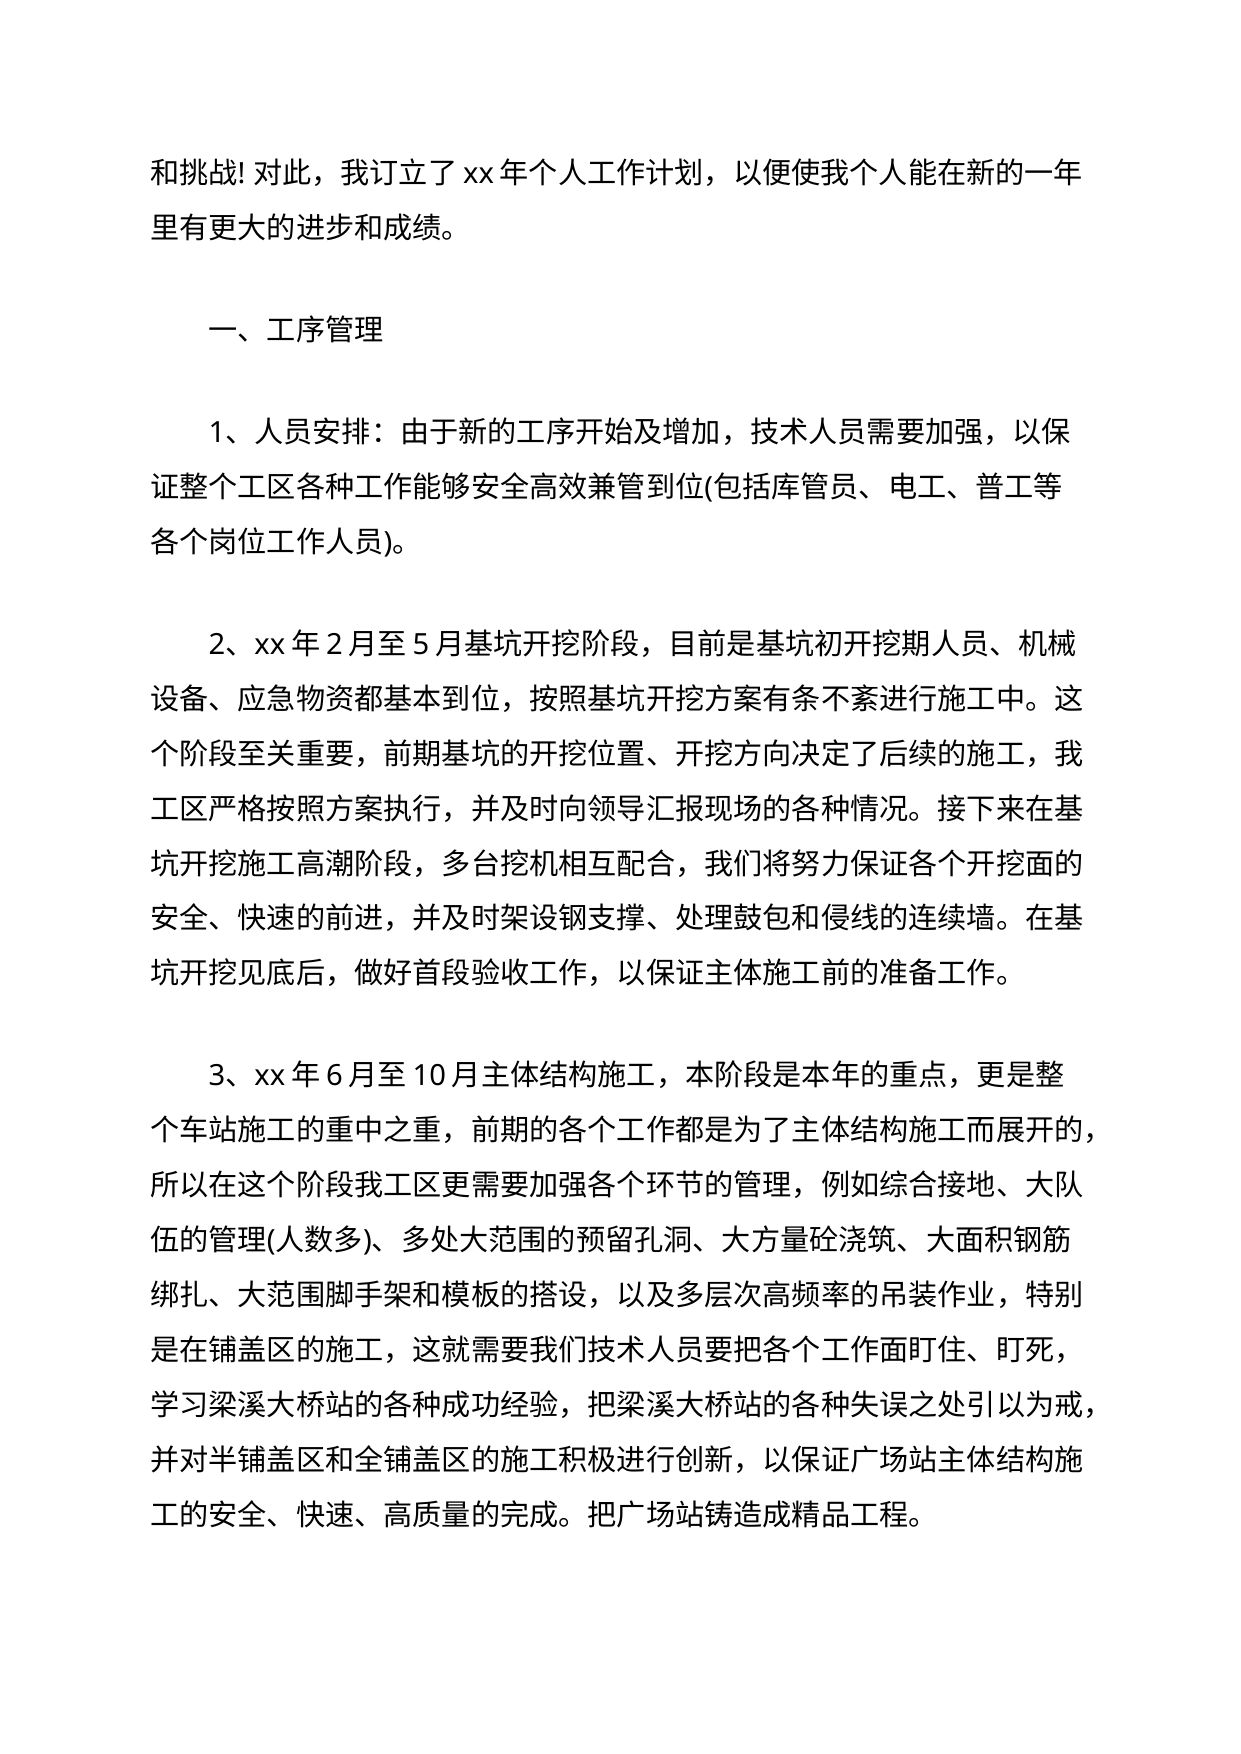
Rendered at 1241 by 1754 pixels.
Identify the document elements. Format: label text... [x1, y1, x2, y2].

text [150, 150, 1090, 247]
text 2、xx年2月至5月基坑开挖阶段，目前是基坑初开挖期人员、机械设备、应急物资都基本到位，按照基坑开挖方案有条不紊进行施工中。这个阶段至关重要，前期基坑的开挖位置、开挖方向决定了后续的施工，我工区严格按照方案执行，并及时向领导汇报现场的各种情况。接下来在基坑开挖施工高潮阶段，多台挖机相互配合，我们将努力保证各个开挖面的安全、快速的前进，并及时架设钢支撑、处理鼓包和侵线的连续墙。在基坑开挖见底后，做好首段验收工作，以保证主体施工前的准备工作。 [150, 621, 1090, 992]
text 一、工序管理 [150, 307, 1090, 349]
text 1、人员安排：由于新的工序开始及增加，技术人员需要加强，以保证整个工区各种工作能够安全高效兼管到位(包括库管员、电工、普工等各个岗位工作人员)。 [150, 408, 1090, 561]
text 3、xx年6月至10月主体结构施工，本阶段是本年的重点，更是整个车站施工的重中之重，前期的各个工作都是为了主体结构施工而展开的，所以在这个阶段我工区更需要加强各个环节的管理，例如综合接地、大队伍的管理(人数多)、多处大范围的预留孔洞、大方量砼浇筑、大面积钢筋绑扎、大范围脚手架和模板的搭设，以及多层次高频率的吊装作业，特别是在铺盖区的施工，这就需要我们技术人员要把各个工作面盯住、盯死，学习梁溪大桥站的各种成功经验，把梁溪大桥站的各种失误之处引以为戒，并对半铺盖区和全铺盖区的施工积极进行创新，以保证广场站主体结构施工的安全、快速、高质量的完成。把广场站铸造成精品工程。 [150, 1052, 1090, 1533]
